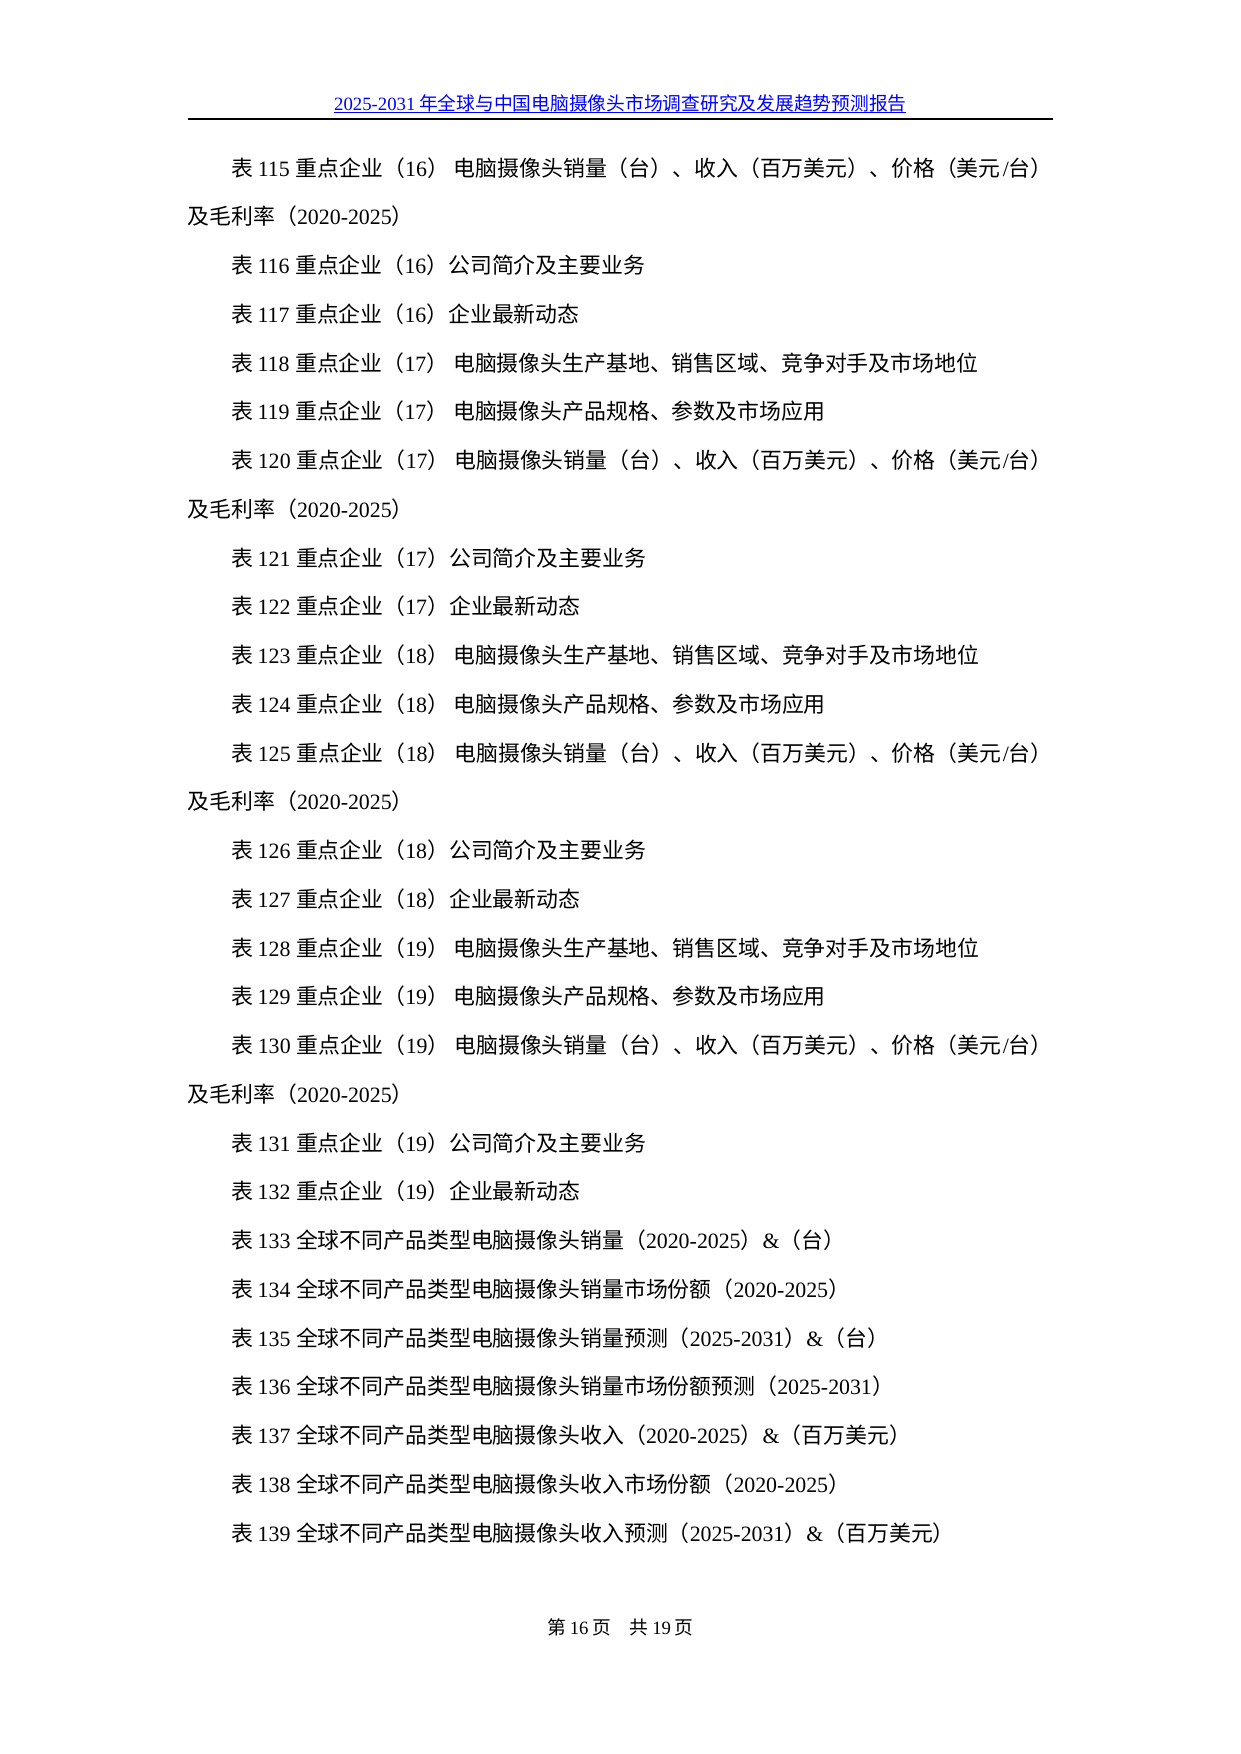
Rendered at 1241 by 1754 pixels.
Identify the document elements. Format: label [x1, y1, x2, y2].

text [187, 150, 1053, 1548]
